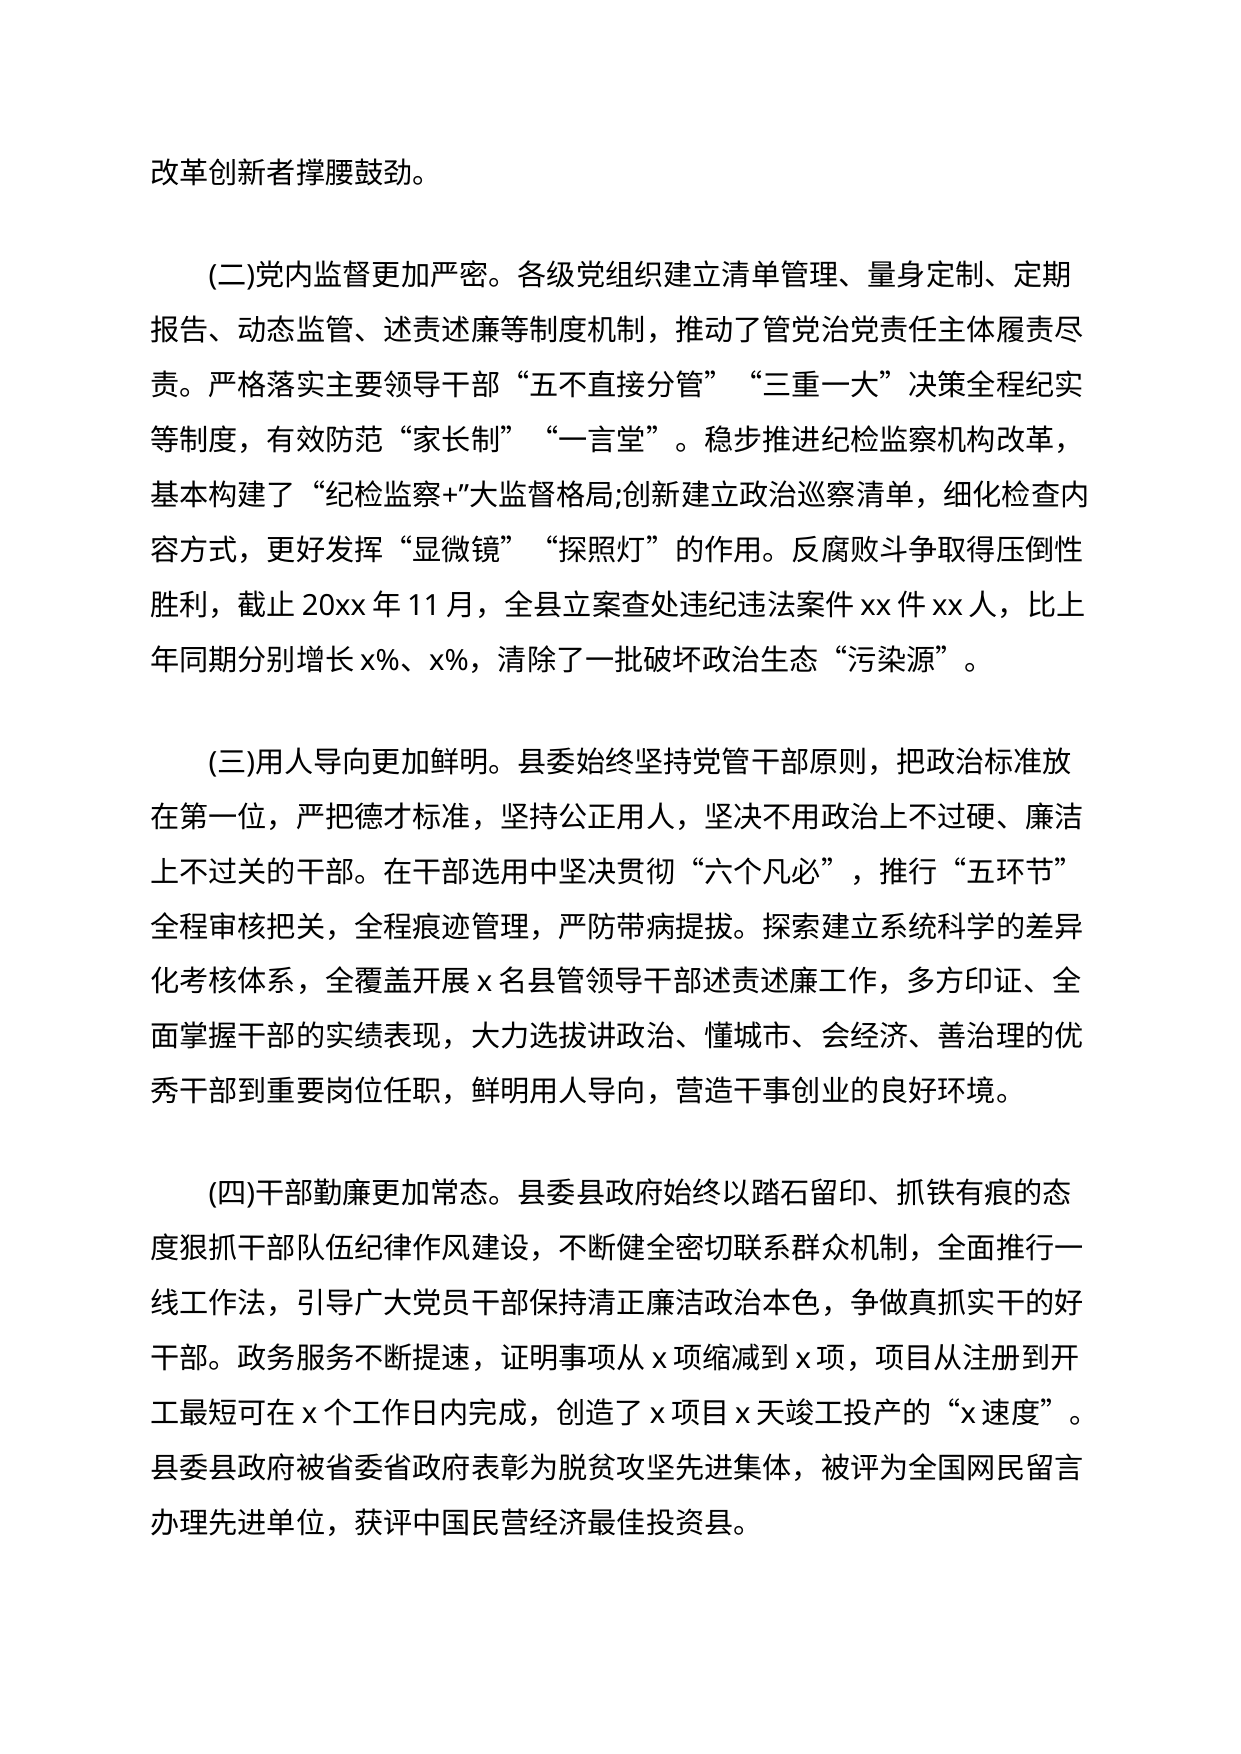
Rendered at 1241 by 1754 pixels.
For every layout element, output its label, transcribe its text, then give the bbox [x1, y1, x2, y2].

text (三)用人导向更加鲜明。县委始终坚持党管干部原则，把政治标准放在第一位，严把德才标准，坚持公正用人，坚决不用政治上不过硬、廉洁上不过关的干部。在干部选用中坚决贯彻“六个凡必”，推行“五环节”全程审核把关，全程痕迹管理，严防带病提拔。探索建立系统科学的差异化考核体系，全覆盖开展x名县管领导干部述责述廉工作，多方印证、全面掌握干部的实绩表现，大力选拔讲政治、懂城市、会经济、善治理的优秀干部到重要岗位任职，鲜明用人导向，营造干事创业的良好环境。 [150, 738, 1090, 1110]
text (四)干部勤廉更加常态。县委县政府始终以踏石留印、抓铁有痕的态度狠抓干部队伍纪律作风建设，不断健全密切联系群众机制，全面推行一线工作法，引导广大党员干部保持清正廉洁政治本色，争做真抓实干的好干部。政务服务不断提速，证明事项从x项缩减到x项，项目从注册到开工最短可在x个工作日内完成，创造了x项目x天竣工投产的“x速度”。县委县政府被省委省政府表彰为脱贫攻坚先进集体，被评为全国网民留言办理先进单位，获评中国民营经济最佳投资县。 [150, 1170, 1090, 1542]
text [150, 150, 1090, 192]
text (二)党内监督更加严密。各级党组织建立清单管理、量身定制、定期报告、动态监管、述责述廉等制度机制，推动了管党治党责任主体履责尽责。严格落实主要领导干部“五不直接分管”“三重一大”决策全程纪实等制度，有效防范“家长制”“一言堂”。稳步推进纪检监察机构改革，基本构建了“纪检监察+”大监督格局;创新建立政治巡察清单，细化检查内容方式，更好发挥“显微镜”“探照灯”的作用。反腐败斗争取得压倒性胜利，截止20xx年11月，全县立案查处违纪违法案件xx件xx人，比上年同期分别增长x%、x%，清除了一批破坏政治生态“污染源”。 [150, 252, 1090, 679]
